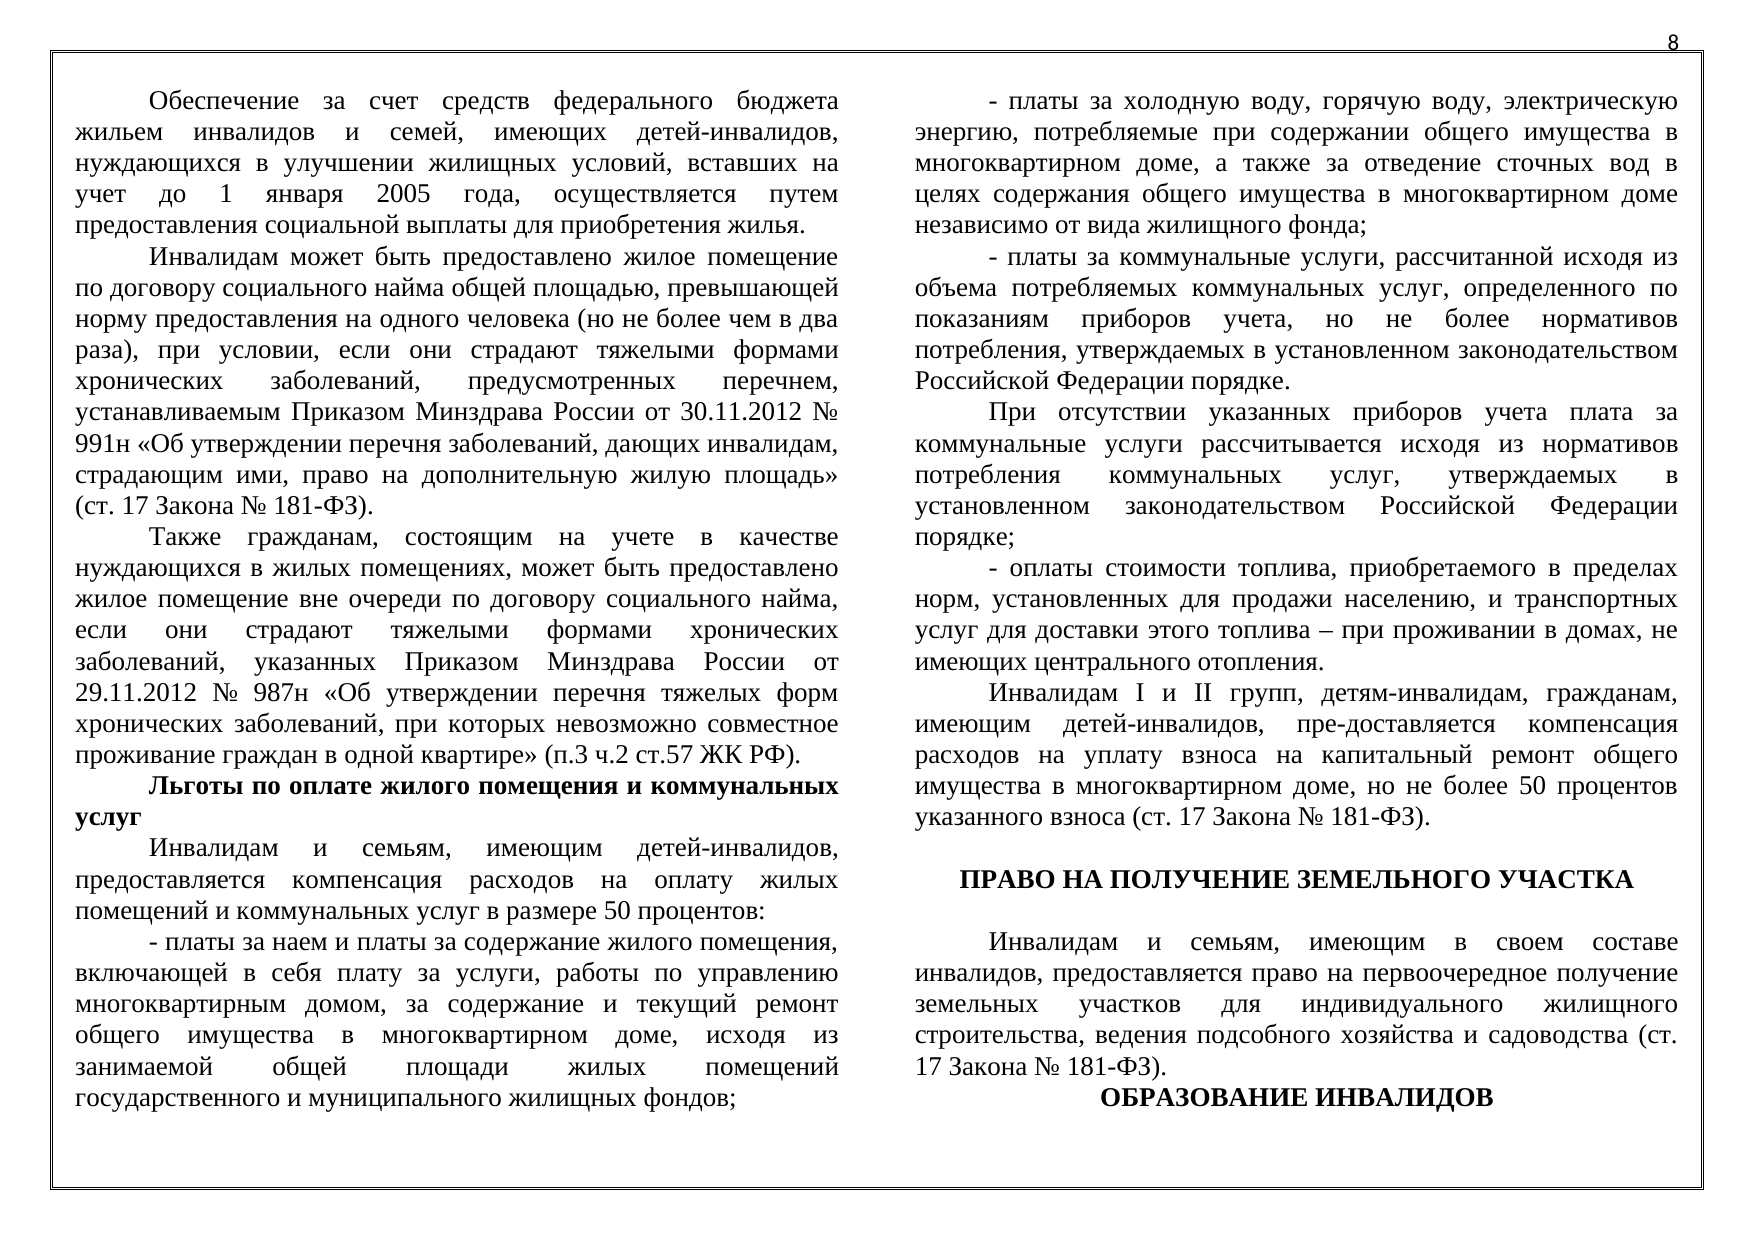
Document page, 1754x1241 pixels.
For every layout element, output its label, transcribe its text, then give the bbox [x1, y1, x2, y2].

text - платы за наем и платы за содержание жилого помещения, включающей в себя плату за услуги, работы по управлению многоквартирным домом, за содержание и текущий ремонт общего имущества в многоквартирном доме, исходя из занимаемой общей площади жилых помещений государственного и муниципального жилищных фондов; [75, 925, 839, 1112]
text ОБРАЗОВАНИЕ ИНВАЛИДОВ [914, 1081, 1679, 1112]
text Обеспечение за счет средств федерального бюджета жильем инвалидов и семей, имеющих детей-инвалидов, нуждающихся в улучшении жилищных условий, вставших на учет до 1 января 2005 года, осуществляется путем предоставления социальной выплаты для приобретения жилья. [75, 84, 839, 240]
text Инвалидам и семьям, имеющим в своем составе инвалидов, предоставляется право на первоочередное получение земельных участков для индивидуального жилищного строительства, ведения подсобного хозяйства и садоводства (ст. 17 Закона № 181-ФЗ). [914, 925, 1679, 1081]
text - оплаты стоимости топлива, приобретаемого в пределах норм, установленных для продажи населению, и транспортных услуг для доставки этого топлива – при проживании в домах, не имеющих центрального отопления. [914, 551, 1679, 676]
text При отсутствии указанных приборов учета плата за коммунальные услуги рассчитывается исходя из нормативов потребления коммунальных услуг, утверждаемых в установленном законодательством Российской Федерации порядке; [914, 396, 1679, 551]
text Также гражданам, состоящим на учете в качестве нуждающихся в жилых помещениях, может быть предоставлено жилое помещение вне очереди по договору социального найма, если они страдают тяжелыми формами хронических заболеваний, указанных Приказом Минздрава России от 29.11.2012 № 987н «Об утверждении перечня тяжелых форм хронических заболеваний, при которых невозможно совместное проживание граждан в одной квартире» (п.3 ч.2 ст.57 ЖК РФ). [75, 520, 839, 769]
text - платы за холодную воду, горячую воду, электрическую энергию, потребляемые при содержании общего имущества в многоквартирном доме, а также за отведение сточных вод в целях содержания общего имущества в многоквартирном доме независимо от вида жилищного фонда; [914, 84, 1679, 240]
text Инвалидам I и II групп, детям-инвалидам, гражданам, имеющим детей-инвалидов, пре-доставляется компенсация расходов на уплату взноса на капитальный ремонт общего имущества в многоквартирном доме, но не более 50 процентов указанного взноса (ст. 17 Закона № 181-ФЗ). [914, 676, 1679, 832]
text ПРАВО НА ПОЛУЧЕНИЕ ЗЕМЕЛЬНОГО УЧАСТКА [914, 863, 1679, 894]
text Инвалидам может быть предоставлено жилое помещение по договору социального найма общей площадью, превышающей норму предоставления на одного человека (но не более чем в два раза), при условии, если они страдают тяжелыми формами хронических заболеваний, предусмотренных перечнем, устанавливаемым Приказом Минздрава России от 30.11.2012 № 991н «Об утверждении перечня заболеваний, дающих инвалидам, страдающим ими, право на дополнительную жилую площадь» (ст. 17 Закона № 181-ФЗ). [75, 240, 839, 520]
text Льготы по оплате жилого помещения и коммунальных услуг [75, 769, 839, 832]
text Инвалидам и семьям, имеющим детей-инвалидов, предоставляется компенсация расходов на оплату жилых помещений и коммунальных услуг в размере 50 процентов: [75, 832, 839, 925]
text - платы за коммунальные услуги, рассчитанной исходя из объема потребляемых коммунальных услуг, определенного по показаниям приборов учета, но не более нормативов потребления, утверждаемых в установленном законодательством Российской Федерации порядке. [914, 240, 1679, 396]
